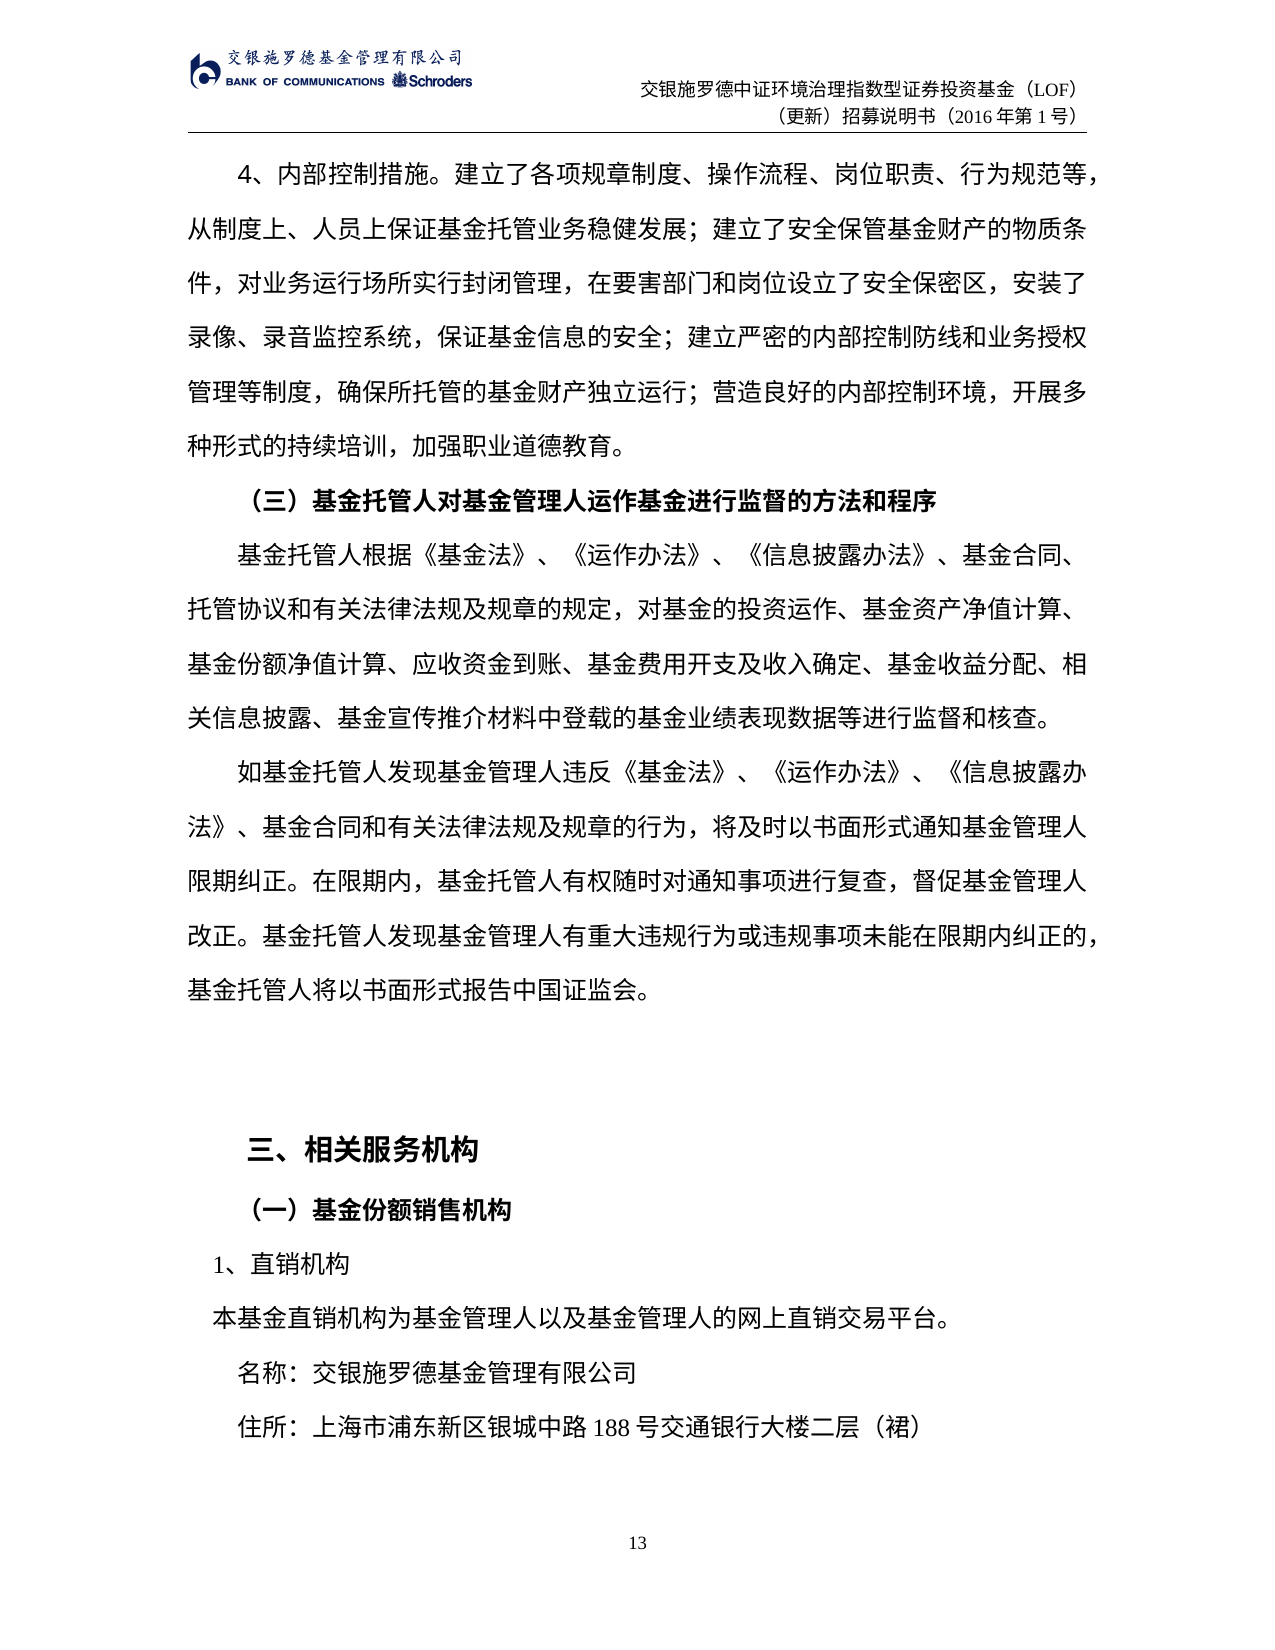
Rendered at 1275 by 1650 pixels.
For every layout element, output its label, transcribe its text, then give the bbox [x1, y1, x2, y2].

text 本基金直销机构为基金管理人以及基金管理人的网上直销交易平台。 [187, 1299, 1087, 1335]
text 1、直销机构 [187, 1244, 1087, 1281]
picture [190, 50, 472, 89]
text 三、相关服务机构 [187, 1127, 1087, 1169]
text （三）基金托管人对基金管理人运作基金进行监督的方法和程序 [187, 481, 1087, 517]
text 4、内部控制措施。建立了各项规章制度、操作流程、岗位职责、行为规范等，从制度上、人员上保证基金托管业务稳健发展；建立了安全保管基金财产的物质条件，对业务运行场所实行封闭管理，在要害部门和岗位设立了安全保密区，安装了录像、录音监控系统，保证基金信息的安全；建立严密的内部控制防线和业务授权管理等制度，确保所托管的基金财产独立运行；营造良好的内部控制环境，开展多种形式的持续培训，加强职业道德教育。 [187, 155, 1087, 463]
text 基金托管人根据《基金法》、《运作办法》、《信息披露办法》、基金合同、托管协议和有关法律法规及规章的规定，对基金的投资运作、基金资产净值计算、基金份额净值计算、应收资金到账、基金费用开支及收入确定、基金收益分配、相关信息披露、基金宣传推介材料中登载的基金业绩表现数据等进行监督和核查。 [187, 535, 1087, 735]
text 如基金托管人发现基金管理人违反《基金法》、《运作办法》、《信息披露办法》、基金合同和有关法律法规及规章的行为，将及时以书面形式通知基金管理人限期纠正。在限期内，基金托管人有权随时对通知事项进行复查，督促基金管理人改正。基金托管人发现基金管理人有重大违规行为或违规事项未能在限期内纠正的，基金托管人将以书面形式报告中国证监会。 [187, 753, 1087, 1007]
text （一）基金份额销售机构 [187, 1190, 1087, 1226]
text 名称：交银施罗德基金管理有限公司 [187, 1353, 1087, 1389]
text 住所：上海市浦东新区银城中路188号交通银行大楼二层（裙） [187, 1408, 1087, 1444]
